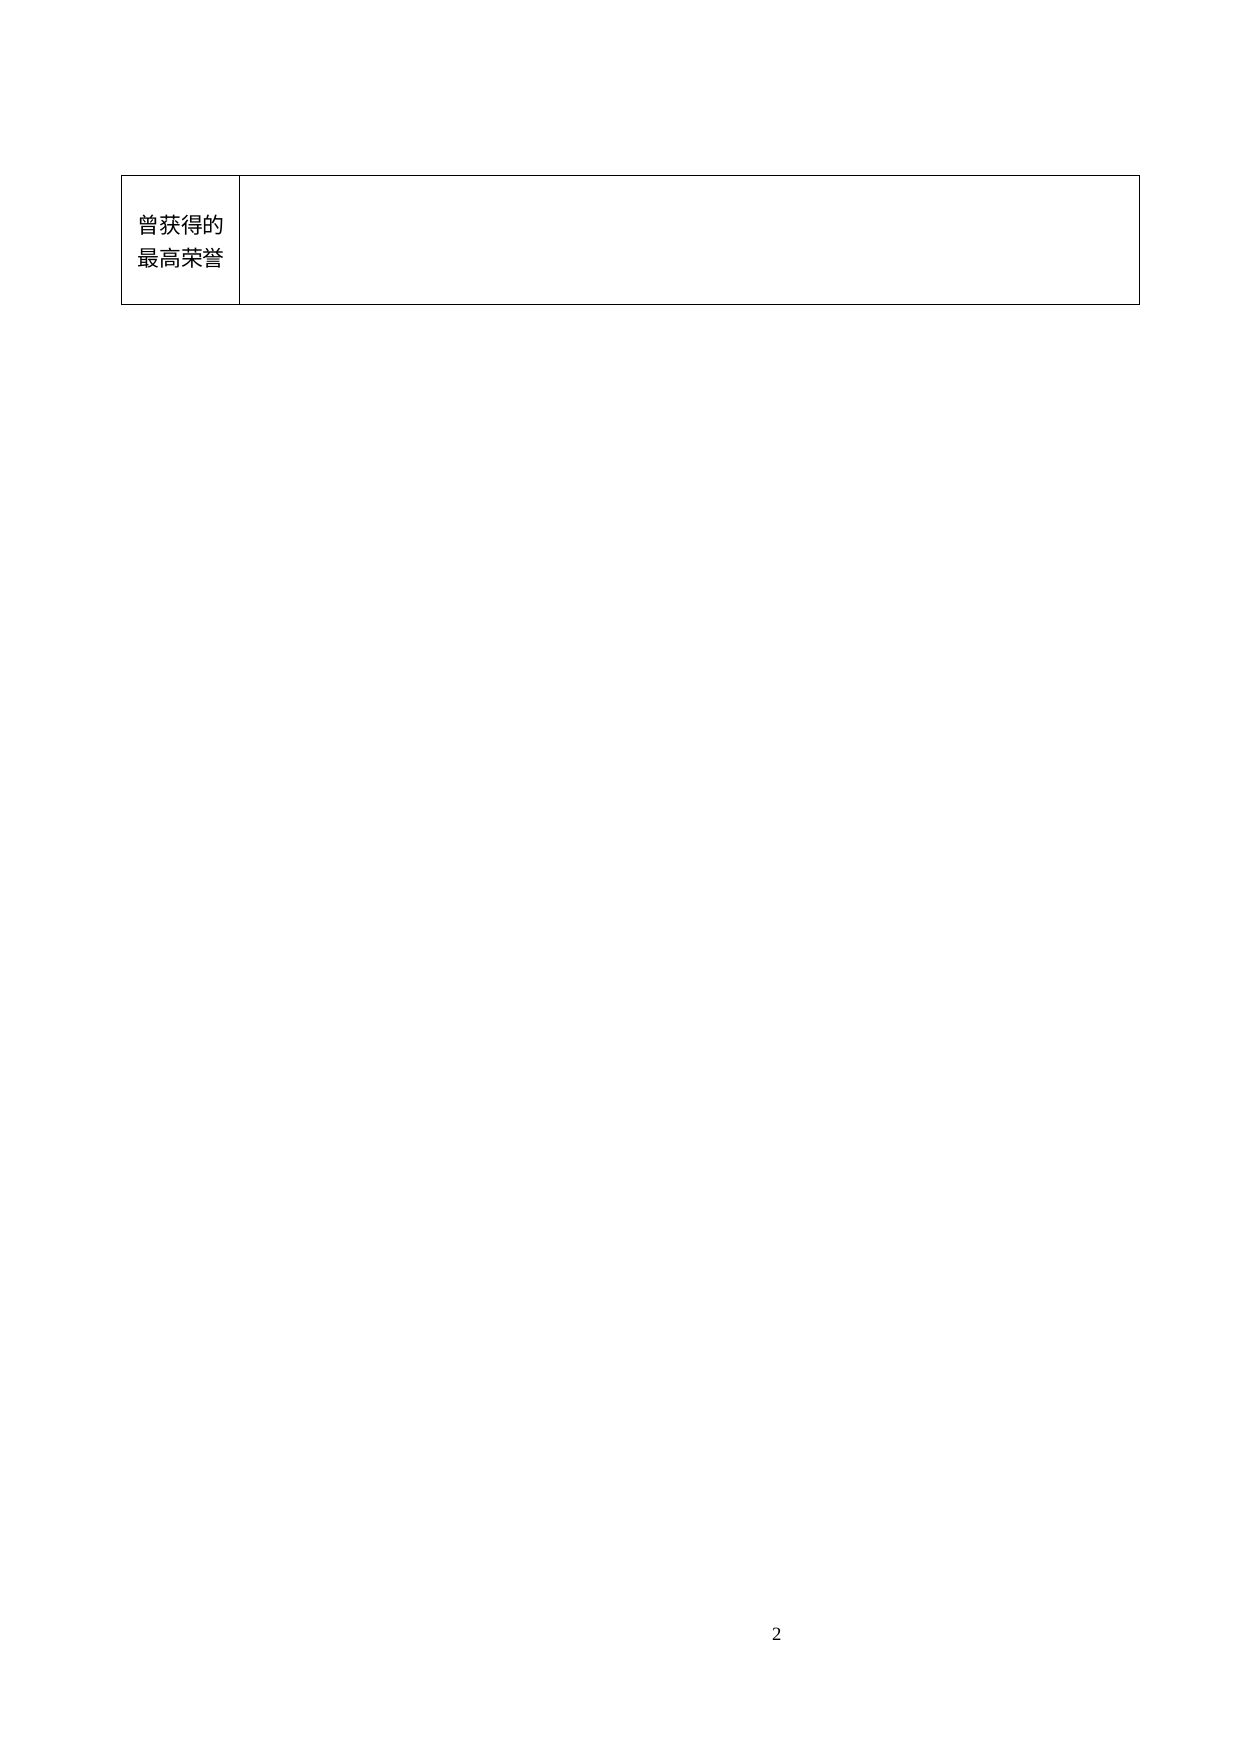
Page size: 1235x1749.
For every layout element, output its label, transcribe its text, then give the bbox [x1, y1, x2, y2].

table_cell [240, 176, 1139, 304]
table_cell 曾获得的最高荣誉 [122, 176, 239, 304]
